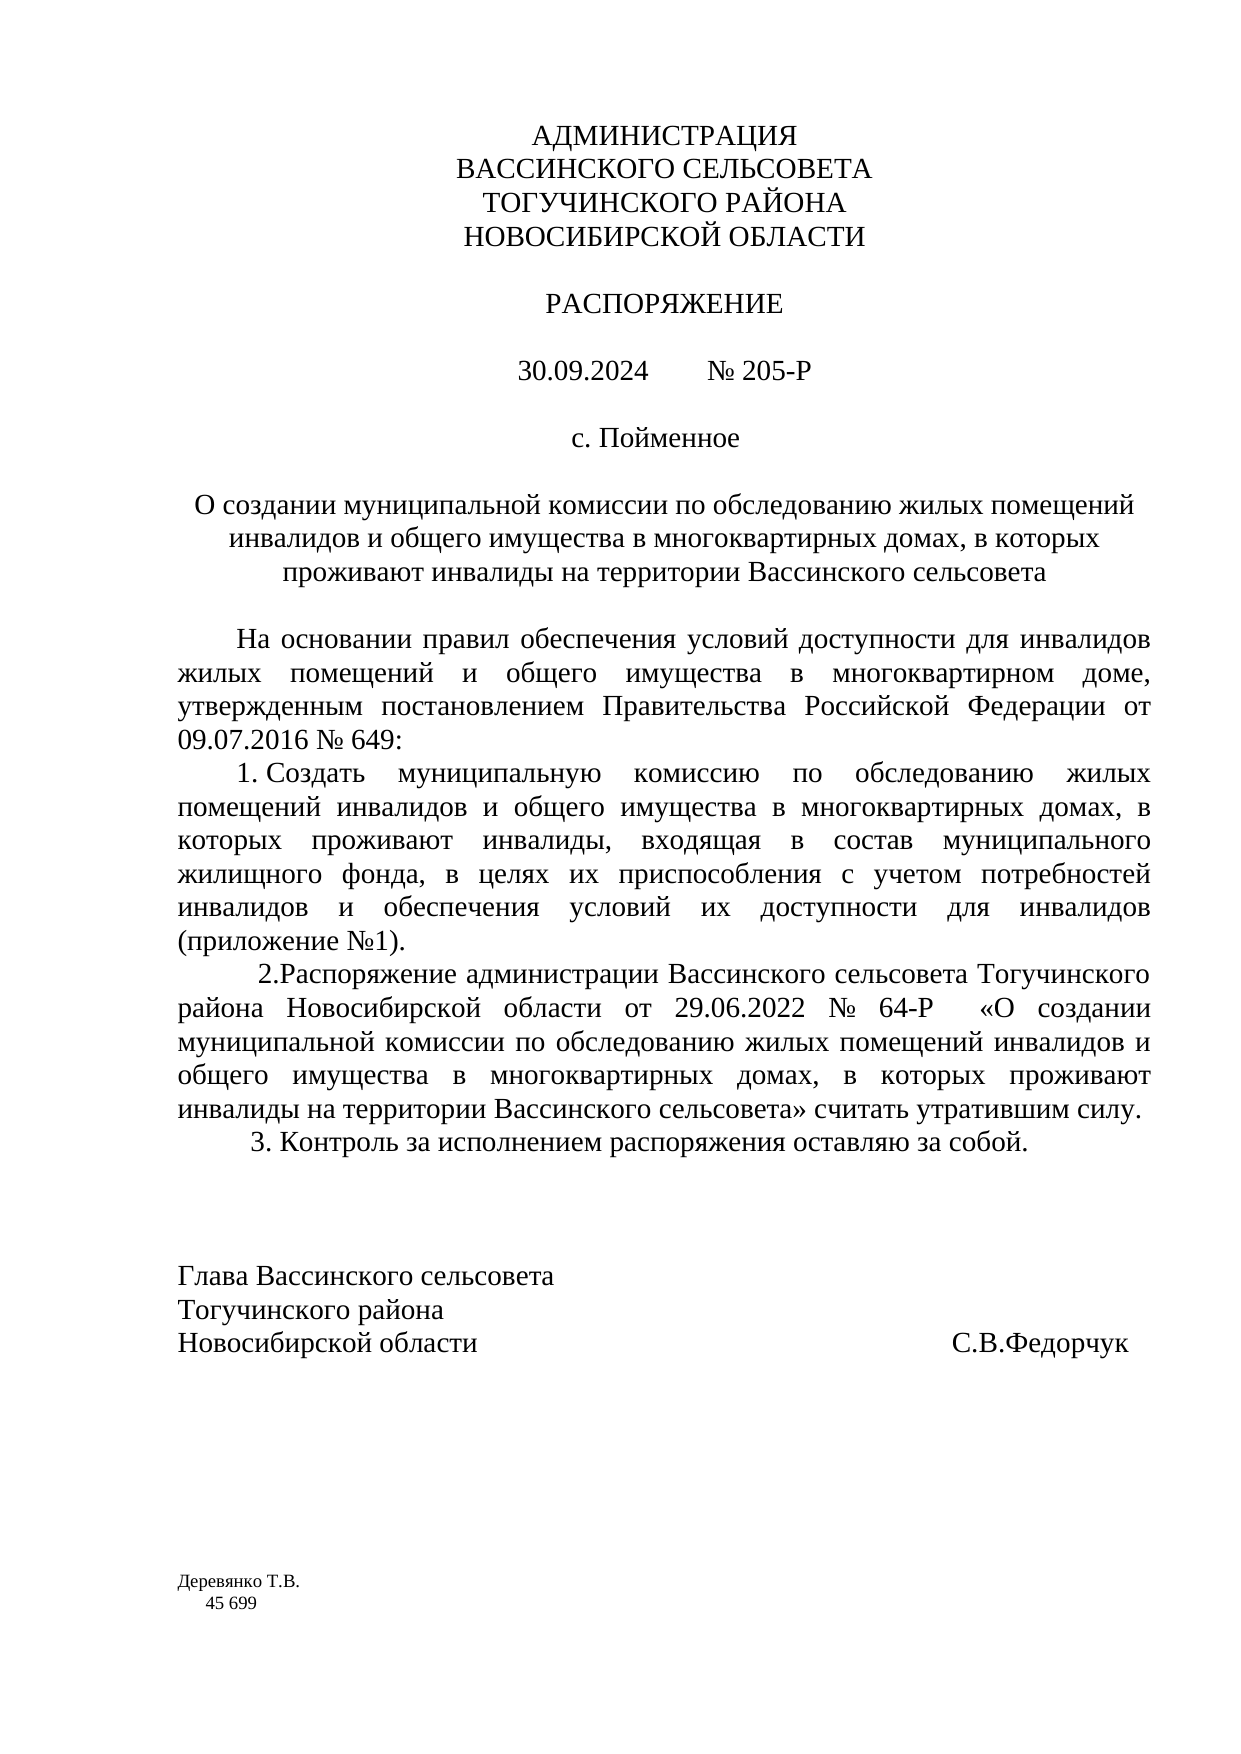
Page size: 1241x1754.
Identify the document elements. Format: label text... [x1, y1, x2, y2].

text 30.09.2024 № 205-Р [177, 353, 1152, 386]
text 2.Распоряжение администрации Вассинского сельсовета Тогучинского района Новосибирской области от 29.06.2022 № 64-Р «О создании муниципальной комиссии по обследованию жилых помещений инвалидов и общего имущества в многоквартирных домах, в которых проживают инвалиды на территории Вассинского сельсовета» считать утратившим силу. [177, 957, 1152, 1124]
text Деревянко Т.В. [177, 1570, 1152, 1592]
text О создании муниципальной комиссии по обследованию жилых помещений инвалидов и общего имущества в многоквартирных домах, в которых проживают инвалиды на территории Вассинского сельсовета [177, 487, 1152, 588]
text Глава Вассинского сельсовета [177, 1258, 1196, 1292]
text Новосибирской области С.В.Федорчук [177, 1326, 1196, 1359]
text РАСПОРЯЖЕНИЕ [177, 286, 1152, 319]
text На основании правил обеспечения условий доступности для инвалидов жилых помещений и общего имущества в многоквартирном доме, утвержденным постановлением Правительства Российской Федерации от 09.07.2016 № 649: [177, 621, 1152, 755]
text Тогучинского района [177, 1292, 1196, 1326]
text ТОГУЧИНСКОГО района [177, 185, 1152, 219]
text с. Пойменное [177, 420, 1134, 453]
text ВАССИНСКОГО сельсовета [177, 152, 1152, 185]
text 45 699 [177, 1592, 1152, 1613]
text 3. Контроль за исполнением распоряжения оставляю за собой. [177, 1124, 1152, 1158]
text НОВОСИБИРСКОЙ ОБЛАСТИ [177, 219, 1152, 252]
text АдминистрациЯ [177, 118, 1152, 152]
list Создать муниципальную комиссию по обследованию жилых помещений инвалидов и общего имущества в многоквартирных домах, в которых проживают инвалиды, входящая в состав муниципального жилищного фонда, в целях их приспособления с учетом потребностей инвалидов и обеспечения условий их доступности для инвалидов (приложение №1). [177, 755, 1152, 957]
